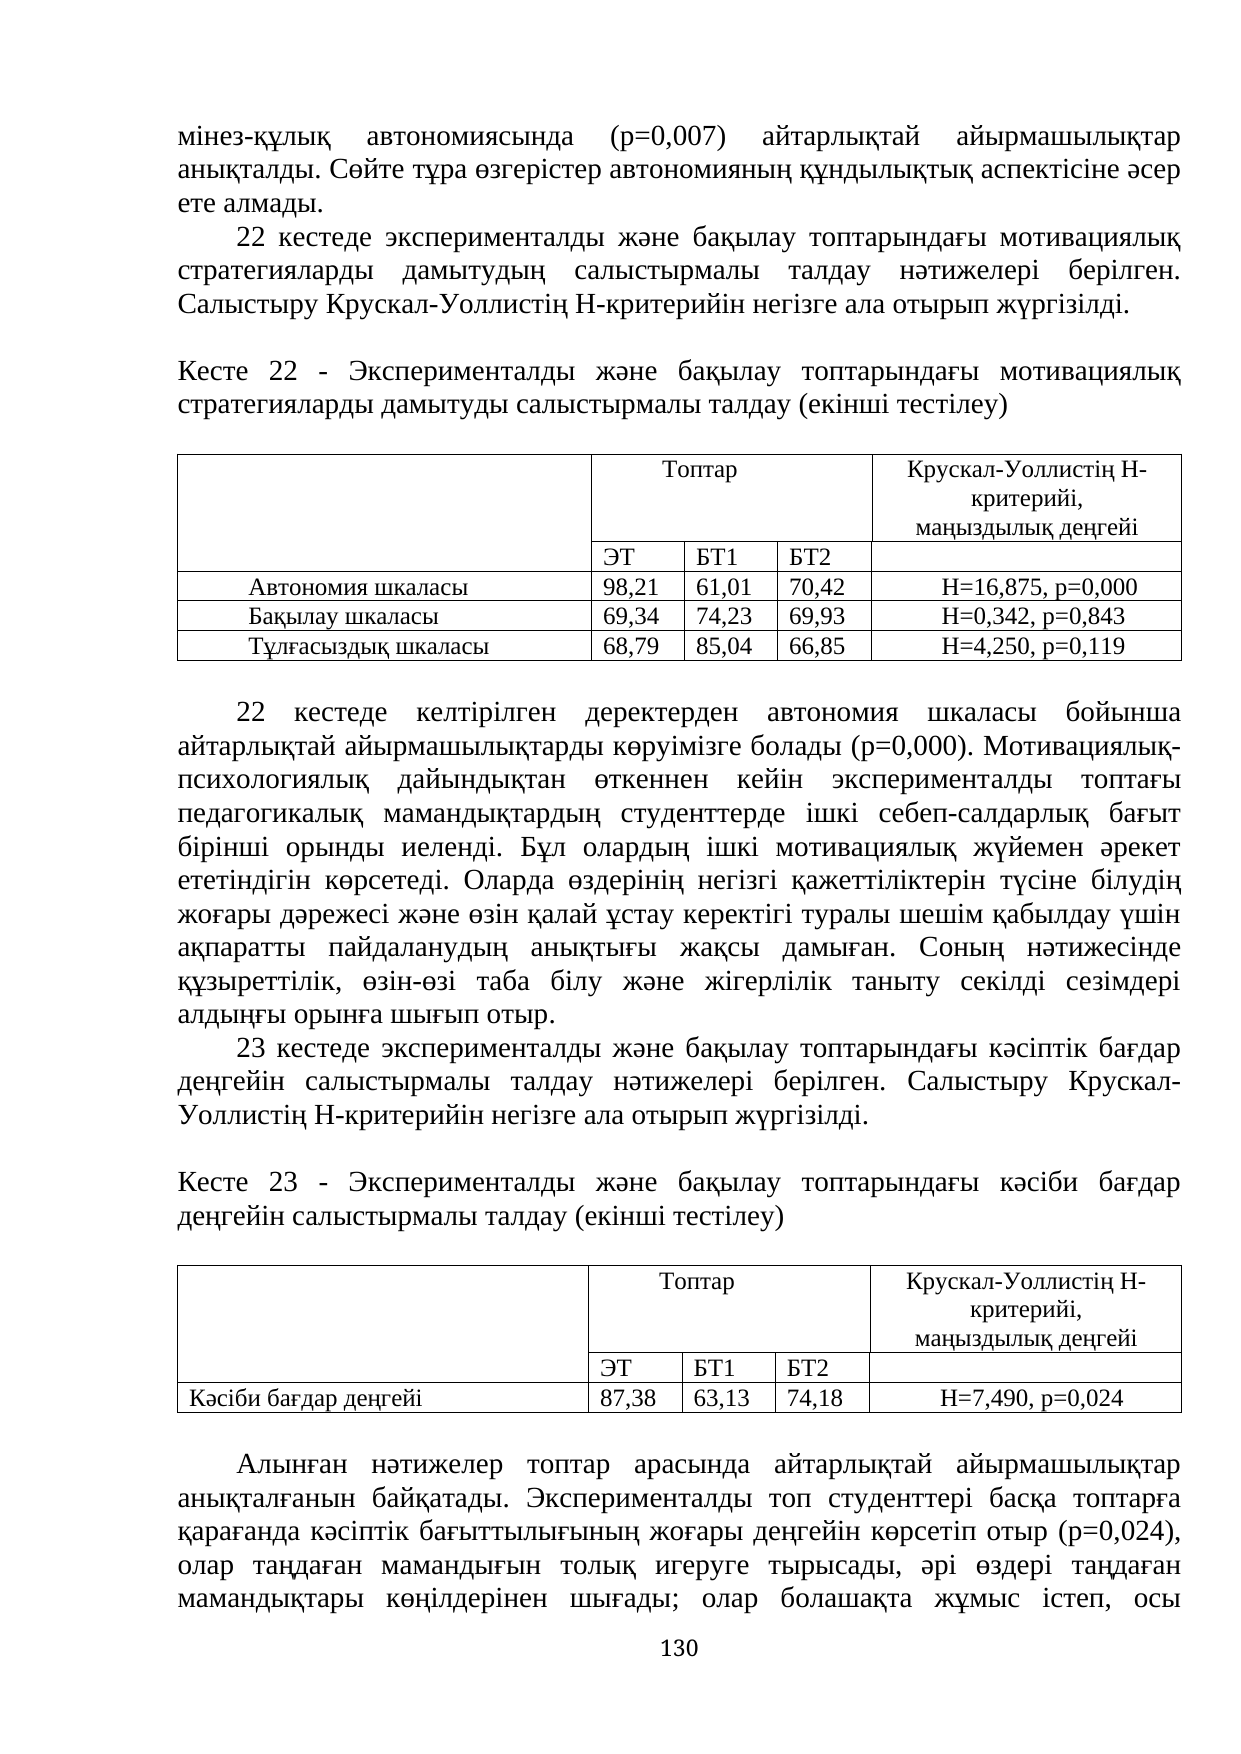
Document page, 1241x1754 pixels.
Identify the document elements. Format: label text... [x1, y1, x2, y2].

text Кесте 22 - Эксперименталды және бақылау топтарындағы мотивациялық стратегияларды дамытуды салыстырмалы талдау (екінші тестілеу) [177, 353, 1181, 420]
table_cell [872, 542, 1181, 571]
table_cell 61,01 [685, 572, 777, 600]
table_cell Кәсіби бағдар деңгейі [178, 1383, 588, 1412]
table_cell Н=7,490, р=0,024 [870, 1383, 1181, 1412]
table_cell 87,38 [589, 1383, 682, 1412]
table_cell Н=4,250, р=0,119 [872, 631, 1181, 660]
table_cell 68,79 [592, 631, 684, 660]
table_cell ЭТ [589, 1353, 682, 1382]
text 22 кестеде эксперименталды және бақылау топтарындағы мотивациялық стратегияларды дамытудың салыстырмалы талдау нәтижелері берілген. Салыстыру Крускал-Уоллистің Н-критерийін негізге ала отырып жүргізілді. [177, 219, 1181, 319]
table_cell 85,04 [685, 631, 777, 660]
text 22 кестеде келтірілген деректерден автономия шкаласы бойынша айтарлықтай айырмашылықтарды көруімізге болады (p=0,000). Мотивациялық-психологиялық дайындықтан өткеннен кейін эксперименталды топтағы педагогикалық мамандықтардың студенттерде ішкі себеп-салдарлық бағыт бірінші орынды иеленді. Бұл олардың ішкі мотивациялық жүйемен әрекет ететіндігін көрсетеді. Оларда өздерінің негізгі қажеттіліктерін түсіне білудің жоғары дәрежесі және өзін қалай ұстау керектігі туралы шешім қабылдау үшін ақпаратты пайдаланудың анықтығы жақсы дамыған. Соның нәтижесінде құзыреттілік, өзін-өзі таба білу және жігерлілік таныту секілді сезімдері алдыңғы орынға шығып отыр. [177, 694, 1181, 1030]
text 23 кестеде эксперименталды және бақылау топтарындағы кәсіптік бағдар деңгейін салыстырмалы талдау нәтижелері берілген. Салыстыру Крускал-Уоллистің Н-критерийін негізге ала отырып жүргізілді. [177, 1030, 1181, 1131]
table_header [178, 455, 591, 571]
table_cell 74,18 [776, 1383, 869, 1412]
table_cell 98,21 [592, 572, 684, 600]
table_header Крускал-Уоллистің H-критерийі, маңыздылық деңгейі [871, 1266, 1181, 1352]
text Кесте 23 - Эксперименталды және бақылау топтарындағы кәсіби бағдар деңгейін салыстырмалы талдау (екінші тестілеу) [177, 1164, 1181, 1231]
table_header Крускал-Уоллистің H-критерийі, маңыздылық деңгейі [873, 455, 1181, 541]
table_cell БТ2 [778, 542, 871, 571]
table_cell 63,13 [683, 1383, 775, 1412]
table_cell БТ1 [685, 542, 777, 571]
table_cell 69,93 [778, 601, 871, 630]
table_cell 70,42 [778, 572, 871, 600]
table_cell Бақылау шкаласы [178, 601, 591, 630]
table_cell 66,85 [778, 631, 871, 660]
table_cell БТ2 [776, 1353, 869, 1382]
table_header [178, 1266, 588, 1382]
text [177, 1446, 1181, 1614]
table_cell Тұлғасыздық шкаласы [178, 631, 591, 660]
table_header Топтар [589, 1266, 870, 1352]
table_cell ЭТ [592, 542, 684, 571]
table_cell БТ1 [683, 1353, 775, 1382]
table_cell 69,34 [592, 601, 684, 630]
table_cell Н=16,875, р=0,000 [872, 572, 1181, 600]
table_cell Н=0,342, р=0,843 [872, 601, 1181, 630]
table_header Топтар [592, 455, 872, 541]
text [177, 118, 1181, 219]
table_cell 74,23 [685, 601, 777, 630]
table_cell [870, 1353, 1181, 1382]
table_cell Автономия шкаласы [178, 572, 591, 600]
